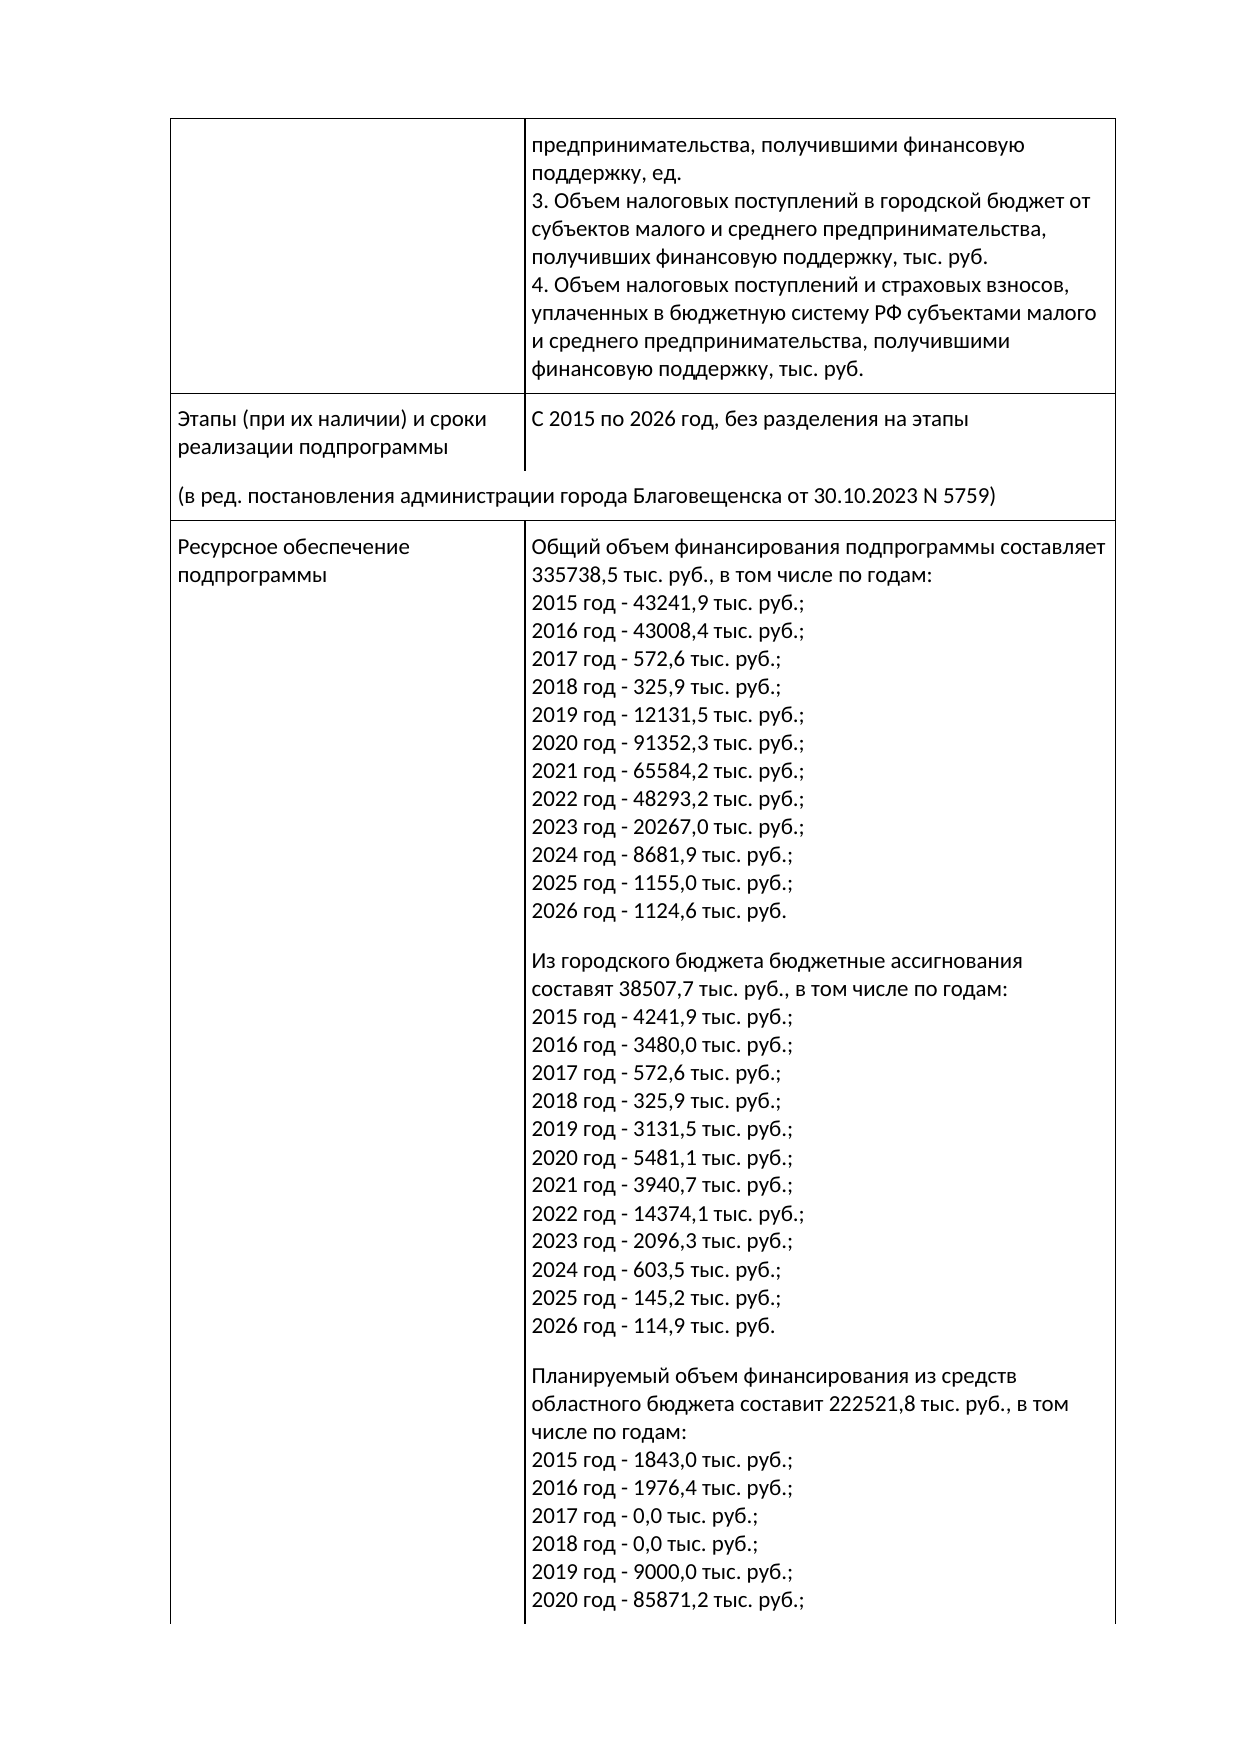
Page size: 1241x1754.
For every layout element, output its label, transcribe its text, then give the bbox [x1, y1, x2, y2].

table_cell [526, 1349, 1115, 1624]
table_cell Ресурсное обеспечение подпрограммы [171, 521, 524, 1624]
table_cell Общий объем финансирования подпрограммы составляет 335738,5 тыс. руб., в том числе по годам: 2015 год - 43241,9 тыс. руб.; 2016 год - 43008,4 тыс. руб.; 2017 год - 572,6 тыс. руб.; 2018 год - 325,9 тыс. руб.; 2019 год - 12131,5 тыс. руб.; 2020 год - 91352,3 тыс. руб.; 2021 год - 65584,2 тыс. руб.; 2022 год - 48293,2 тыс. руб.; 2023 год - 20267,0 тыс. руб.; 2024 год - 8681,9 тыс. руб.; 2025 год - 1155,0 тыс. руб.; 2026 год - 1124,6 тыс. руб. [526, 521, 1115, 935]
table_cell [171, 119, 524, 393]
table_cell Из городского бюджета бюджетные ассигнования составят 38507,7 тыс. руб., в том числе по годам: 2015 год - 4241,9 тыс. руб.; 2016 год - 3480,0 тыс. руб.; 2017 год - 572,6 тыс. руб.; 2018 год - 325,9 тыс. руб.; 2019 год - 3131,5 тыс. руб.; 2020 год - 5481,1 тыс. руб.; 2021 год - 3940,7 тыс. руб.; 2022 год - 14374,1 тыс. руб.; 2023 год - 2096,3 тыс. руб.; 2024 год - 603,5 тыс. руб.; 2025 год - 145,2 тыс. руб.; 2026 год - 114,9 тыс. руб. [526, 935, 1115, 1349]
table_cell Этапы (при их наличии) и сроки реализации подпрограммы [171, 394, 524, 471]
table_cell (в ред. постановления администрации города Благовещенска от 30.10.2023 N 5759) [171, 471, 1115, 520]
table_cell С 2015 по 2026 год, без разделения на этапы [526, 394, 1115, 471]
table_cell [526, 119, 1115, 393]
